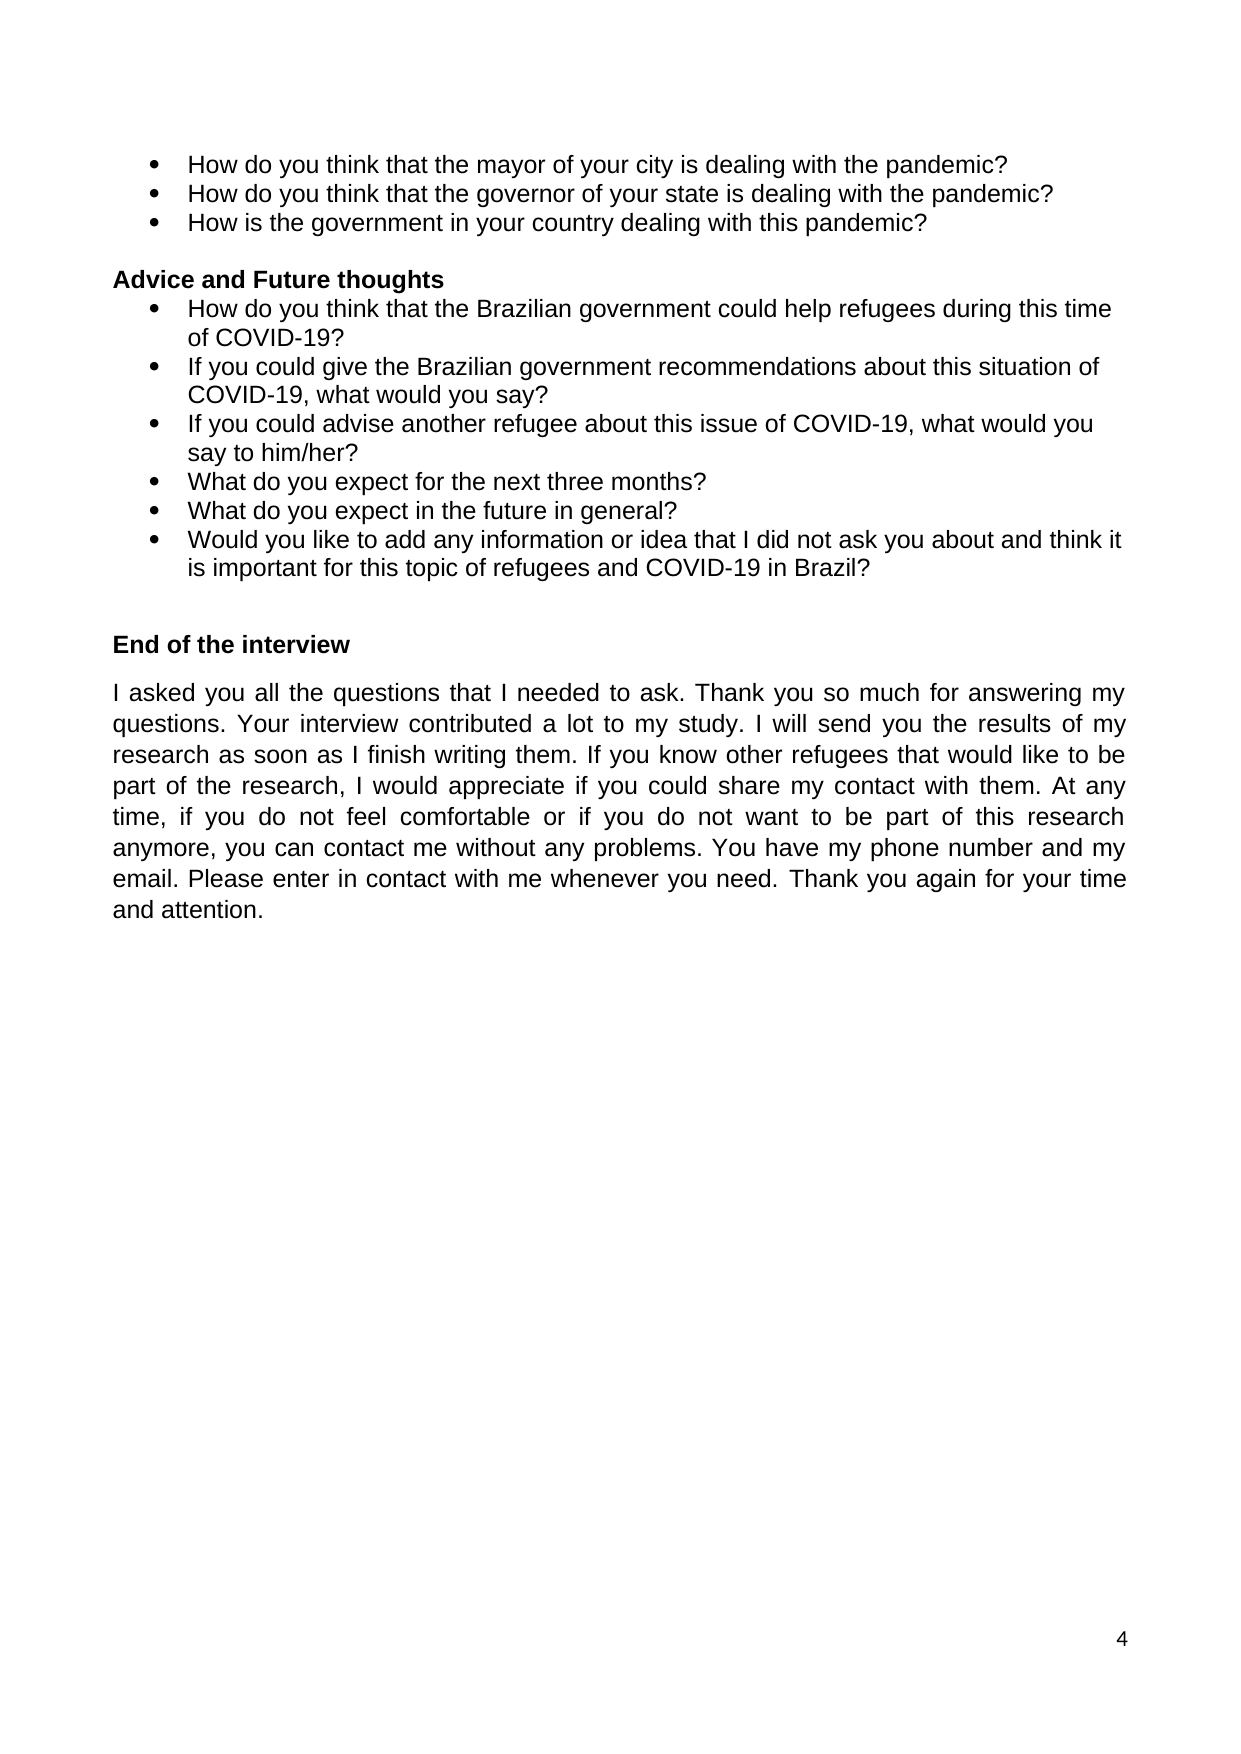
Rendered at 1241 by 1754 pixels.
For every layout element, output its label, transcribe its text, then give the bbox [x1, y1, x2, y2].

list What do you expect for the next three months? [150, 467, 1128, 496]
list Advice and Future thoughts [112, 265, 1128, 294]
text End of the interview [112, 630, 1128, 659]
list How do you think that the governor of your state is dealing with the pandemic? [150, 179, 1128, 208]
list How do you think that the mayor of your city is dealing with the pandemic? [150, 150, 1128, 179]
list How is the government in your country dealing with this pandemic? [150, 208, 1128, 237]
list What do you expect in the future in general? [150, 496, 1128, 524]
list If you could advise another refugee about this issue of COVID-19, what would you say to him/her? [150, 409, 1128, 467]
list How do you think that the Brazilian government could help refugees during this time of COVID-19? [150, 294, 1128, 352]
list Would you like to add any information or idea that I did not ask you about and think it is important for this topic of refugees and COVID-19 in Brazil? [150, 524, 1128, 582]
text I asked you all the questions that I needed to ask. Thank you so much for answering my questions. Your interview contributed a lot to my study. I will send you the results of my research as soon as I finish writing them. If you know other refugees that would like to be part of the research, I would appreciate if you could share my contact with them. At any time, if you do not feel comfortable or if you do not want to be part of this research anymore, you can contact me without any problems. You have my phone number and my email. Please enter in contact with me whenever you need. Thank you again for your time and attention. [112, 678, 1128, 924]
list If you could give the Brazilian government recommendations about this situation of COVID-19, what would you say? [150, 352, 1128, 409]
